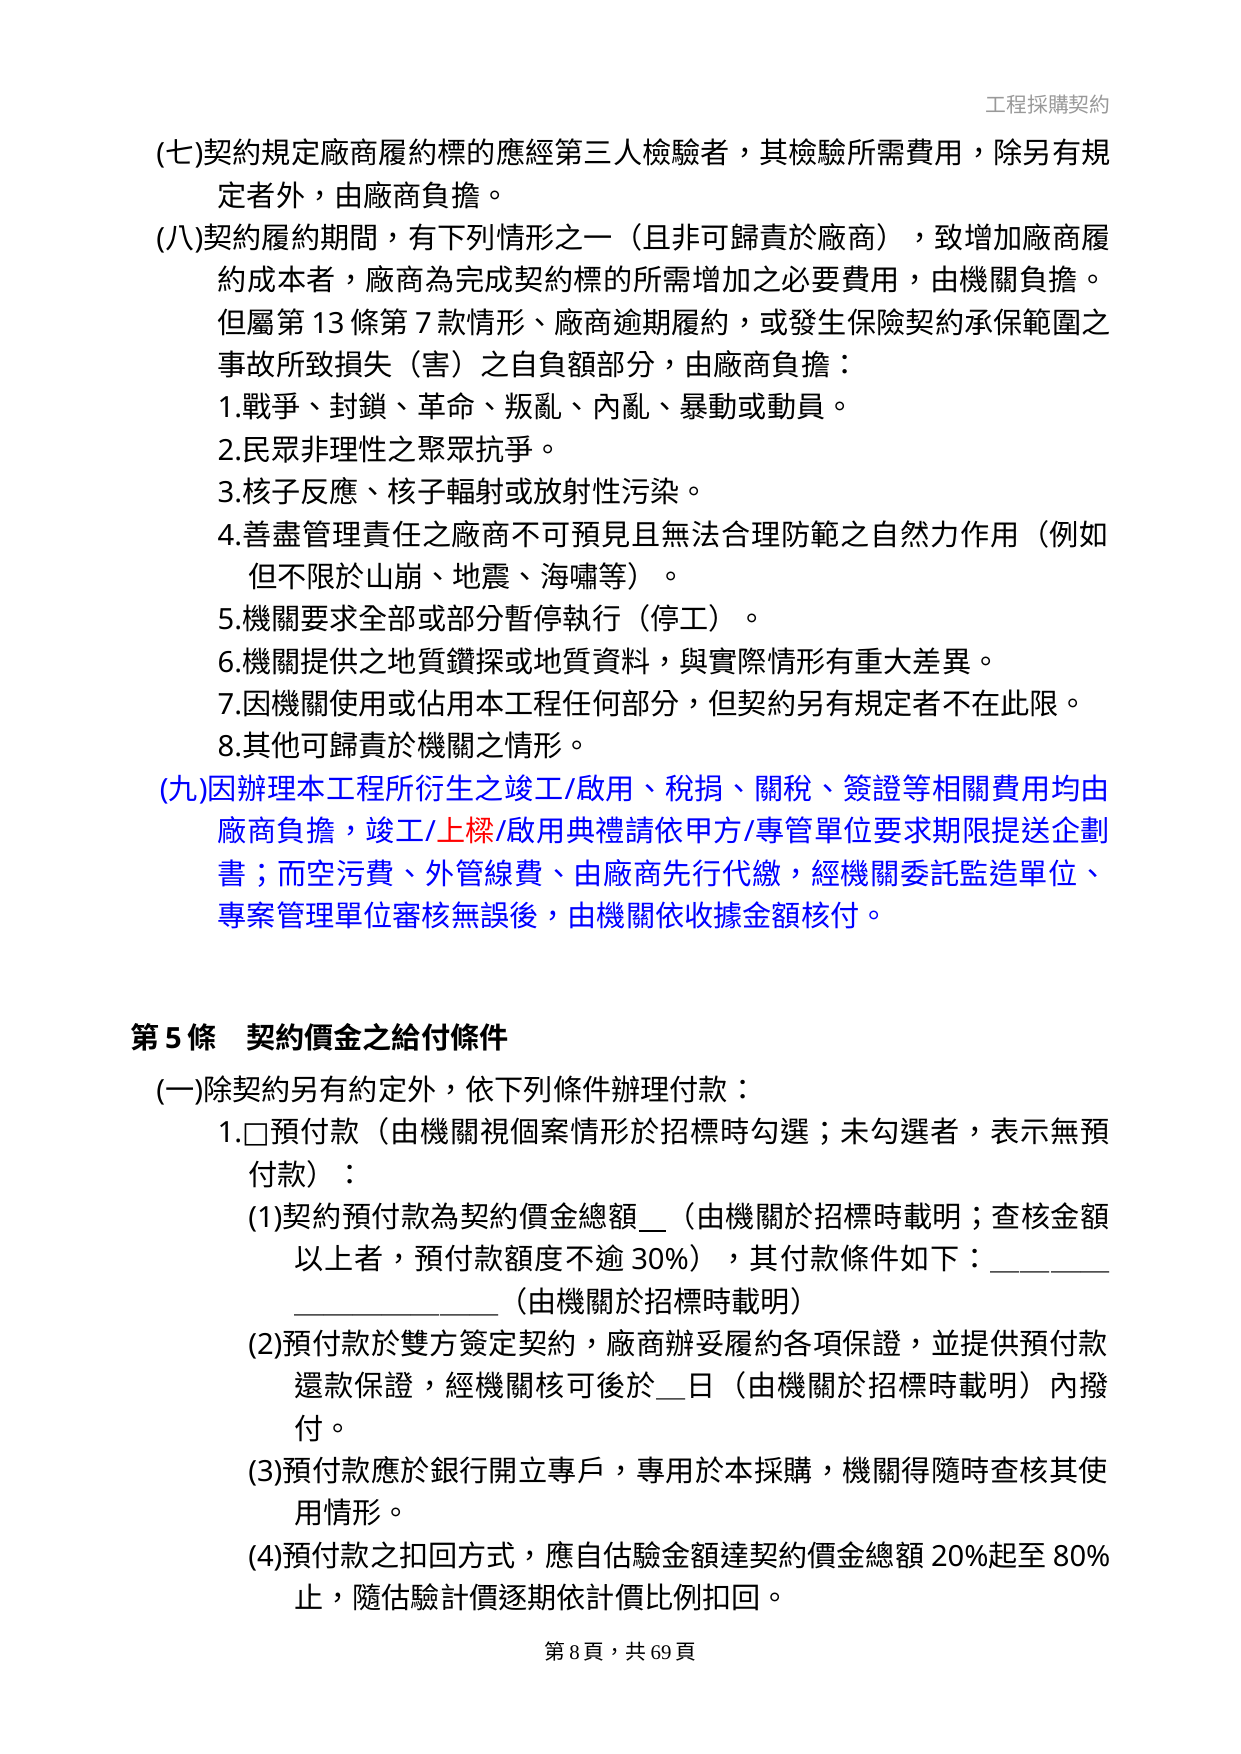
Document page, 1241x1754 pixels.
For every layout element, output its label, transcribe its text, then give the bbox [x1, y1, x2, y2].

text (2)預付款於雙方簽定契約，廠商辦妥履約各項保證，並提供預付款還款保證，經機關核可後於＿日（由機關於招標時載明）內撥付。 [248, 1321, 1110, 1447]
text (1)契約預付款為契約價金總額 （由機關於招標時載明；查核金額以上者，預付款額度不逾30%），其付款條件如下：＿＿＿＿＿＿＿＿＿＿＿（由機關於招標時載明） [248, 1193, 1110, 1321]
text (4)預付款之扣回方式，應自估驗金額達契約價金總額20%起至80%止，隨估驗計價逐期依計價比例扣回。 [248, 1532, 1110, 1617]
text (八)契約履約期間，有下列情形之一（且非可歸責於廠商），致增加廠商履約成本者，廠商為完成契約標的所需增加之必要費用，由機關負擔。但屬第13條第7款情形、廠商逾期履約，或發生保險契約承保範圍之事故所致損失（害）之自負額部分，由廠商負擔： [156, 214, 1110, 384]
text 6.機關提供之地質鑽探或地質資料，與實際情形有重大差異。 [217, 638, 1110, 681]
text (3)預付款應於銀行開立專戶，專用於本採購，機關得隨時查核其使用情形。 [248, 1447, 1110, 1532]
text 第5條 契約價金之給付條件 [130, 1014, 1110, 1057]
text (七)契約規定廠商履約標的應經第三人檢驗者，其檢驗所需費用，除另有規定者外，由廠商負擔。 [156, 130, 1110, 214]
text 7.因機關使用或佔用本工程任何部分，但契約另有規定者不在此限。 [217, 681, 1110, 723]
text 1.戰爭、封鎖、革命、叛亂、內亂、暴動或動員。 [217, 384, 1110, 426]
text 8.其他可歸責於機關之情形。 [217, 723, 1110, 765]
text 5.機關要求全部或部分暫停執行（停工）。 [217, 596, 1110, 638]
text 1.□預付款（由機關視個案情形於招標時勾選；未勾選者，表示無預付款）： [217, 1109, 1110, 1193]
text (一)除契約另有約定外，依下列條件辦理付款： [156, 1066, 1110, 1109]
text 3.核子反應、核子輻射或放射性污染。 [217, 469, 1110, 511]
text 2.民眾非理性之聚眾抗爭。 [217, 426, 1110, 469]
text 4.善盡管理責任之廠商不可預見且無法合理防範之自然力作用（例如但不限於山崩、地震、海嘯等）。 [217, 511, 1110, 596]
text (九)因辦理本工程所衍生之竣工/啟用、稅捐、關稅、簽證等相關費用均由廠商負擔，竣工/上樑/啟用典禮請依甲方/專管單位要求期限提送企劃書；而空污費、外管線費、由廠商先行代繳，經機關委託監造單位、專案管理單位審核無誤後，由機關依收據金額核付。 [159, 765, 1110, 935]
